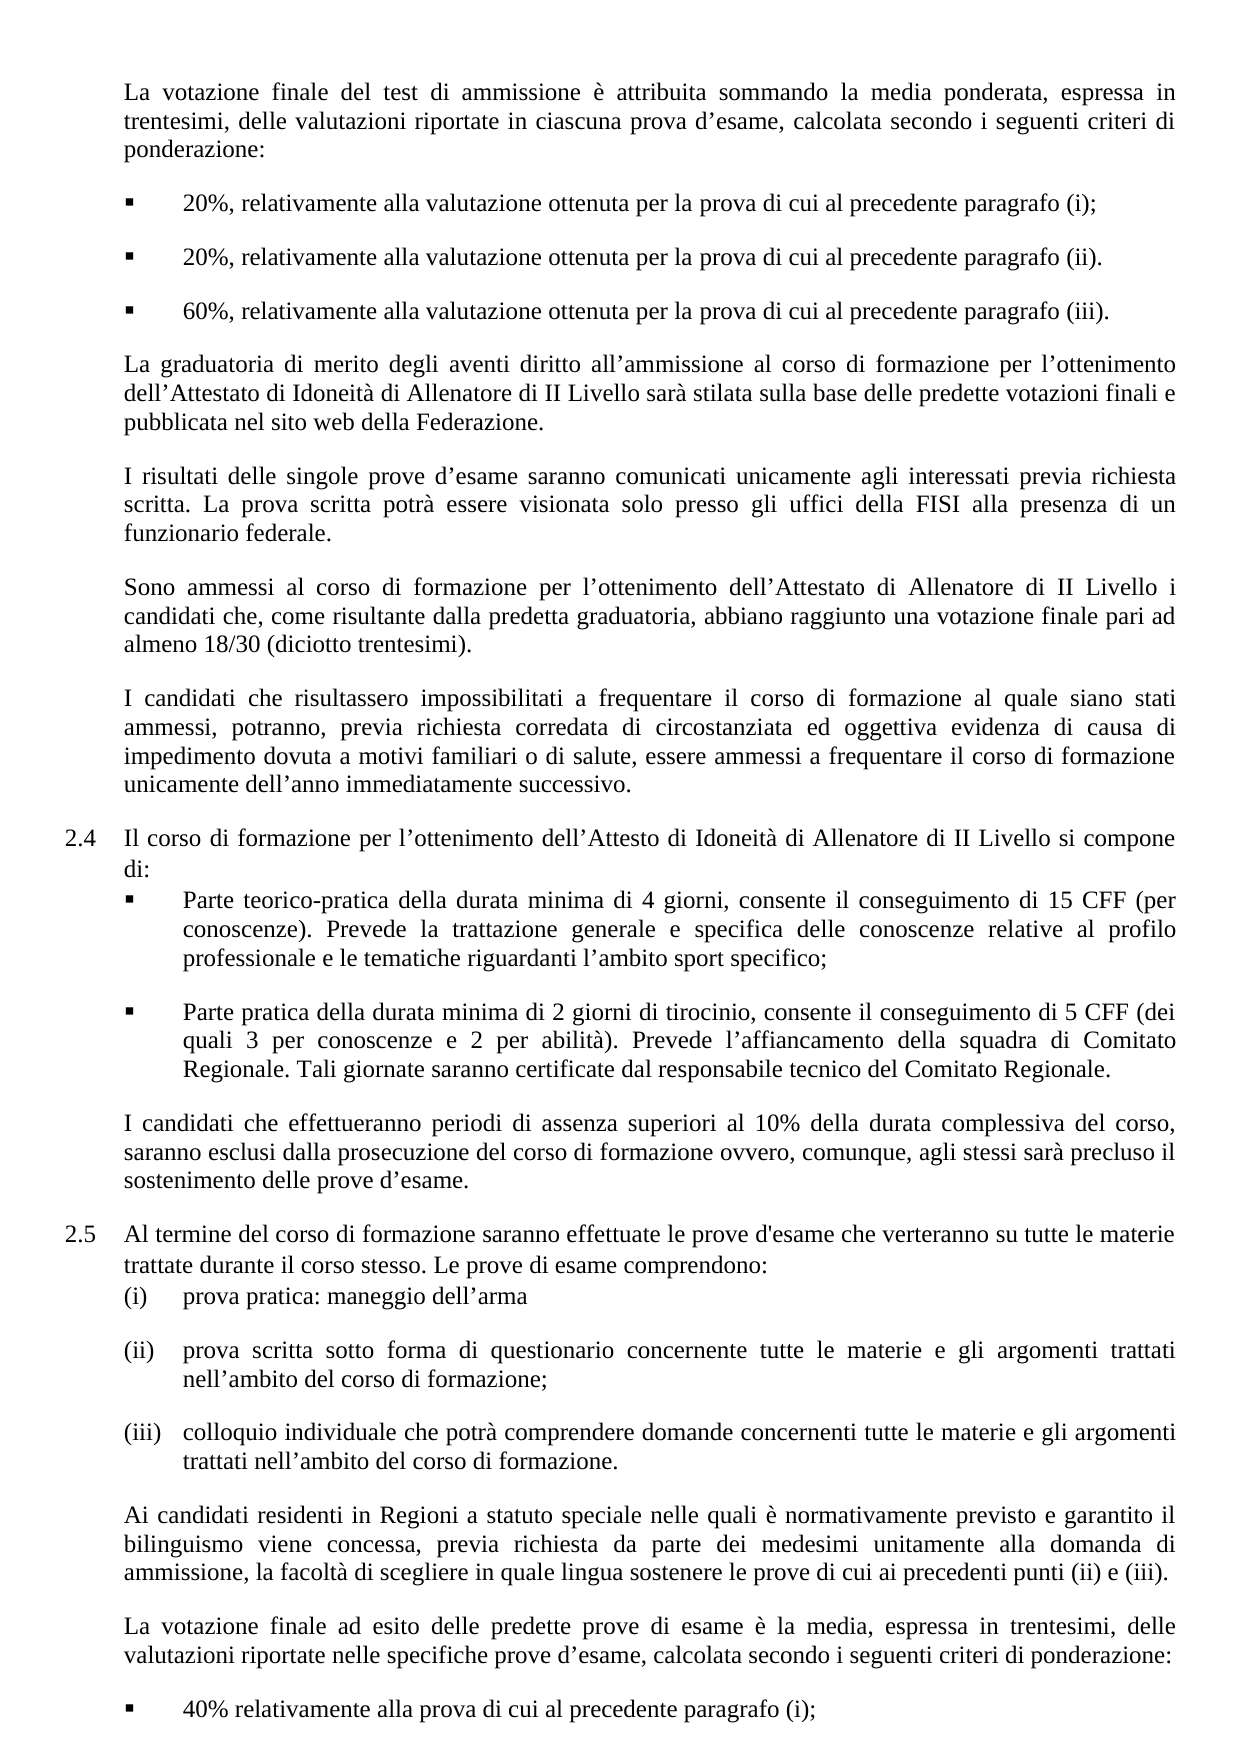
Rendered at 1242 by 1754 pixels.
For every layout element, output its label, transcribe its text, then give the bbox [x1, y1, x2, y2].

text I candidati che effettueranno periodi di assenza superiori al 10% della durata complessiva del corso, saranno esclusi dalla prosecuzione del corso di formazione ovvero, comunque, agli stessi sarà precluso il sostenimento delle prove d’esame. [124, 1108, 1177, 1194]
list Parte teorico-pratica della durata minima di 4 giorni, consente il conseguimento di 15 CFF (per conoscenze). Prevede la trattazione generale e specifica delle conoscenze relative al profilo professionale e le tematiche riguardanti l’ambito sport specifico; [124, 885, 1177, 972]
subtitle Il corso di formazione per l’ottenimento dell’Attesto di Idoneità di Allenatore di II Livello si compone di: [64, 823, 1177, 883]
text Ai candidati residenti in Regioni a statuto speciale nelle quali è normativamente previsto e garantito il bilinguismo viene concessa, previa richiesta da parte dei medesimi unitamente alla domanda di ammissione, la facoltà di scegliere in quale lingua sostenere le prove di cui ai precedenti punti (ii) e (iii). [124, 1500, 1177, 1586]
text I risultati delle singole prove d’esame saranno comunicati unicamente agli interessati previa richiesta scritta. La prova scritta potrà essere visionata solo presso gli uffici della FISI alla presenza di un funzionario federale. [124, 461, 1177, 547]
list 20%, relativamente alla valutazione ottenuta per la prova di cui al precedente paragrafo (i); [124, 188, 1177, 217]
list Parte pratica della durata minima di 2 giorni di tirocinio, consente il conseguimento di 5 CFF (dei quali 3 per conoscenze e 2 per abilità). Prevede l’affiancamento della squadra di Comitato Regionale. Tali giornate saranno certificate dal responsabile tecnico del Comitato Regionale. [124, 997, 1177, 1083]
text La votazione finale del test di ammissione è attribuita sommando la media ponderata, espressa in trentesimi, delle valutazioni riportate in ciascuna prova d’esame, calcolata secondo i seguenti criteri di ponderazione: [124, 77, 1177, 163]
text Sono ammessi al corso di formazione per l’ottenimento dell’Attestato di Allenatore di II Livello i candidati che, come risultante dalla predetta graduatoria, abbiano raggiunto una votazione finale pari ad almeno 18/30 (diciotto trentesimi). [124, 572, 1177, 658]
text I candidati che risultassero impossibilitati a frequentare il corso di formazione al quale siano stati ammessi, potranno, previa richiesta corredata di circostanziata ed oggettiva evidenza di causa di impedimento dovuta a motivi familiari o di salute, essere ammessi a frequentare il corso di formazione unicamente dell’anno immediatamente successivo. [124, 683, 1177, 798]
list colloquio individuale che potrà comprendere domande concernenti tutte le materie e gli argomenti trattati nell’ambito del corso di formazione. [124, 1417, 1177, 1475]
list 40% relativamente alla prova di cui al precedente paragrafo (i); [124, 1694, 1177, 1722]
list 60%, relativamente alla valutazione ottenuta per la prova di cui al precedente paragrafo (iii). [124, 296, 1177, 324]
text La votazione finale ad esito delle predette prove di esame è la media, espressa in trentesimi, delle valutazioni riportate nelle specifiche prove d’esame, calcolata secondo i seguenti criteri di ponderazione: [124, 1611, 1177, 1669]
text La graduatoria di merito degli aventi diritto all’ammissione al corso di formazione per l’ottenimento dell’Attestato di Idoneità di Allenatore di II Livello sarà stilata sulla base delle predette votazioni finali e pubblicata nel sito web della Federazione. [124, 349, 1177, 436]
list 20%, relativamente alla valutazione ottenuta per la prova di cui al precedente paragrafo (ii). [124, 242, 1177, 271]
list prova pratica: maneggio dell’arma [124, 1281, 1177, 1310]
list prova scritta sotto forma di questionario concernente tutte le materie e gli argomenti trattati nell’ambito del corso di formazione; [124, 1335, 1177, 1392]
subtitle Al termine del corso di formazione saranno effettuate le prove d'esame che verteranno su tutte le materie trattate durante il corso stesso. Le prove di esame comprendono: [64, 1219, 1177, 1279]
